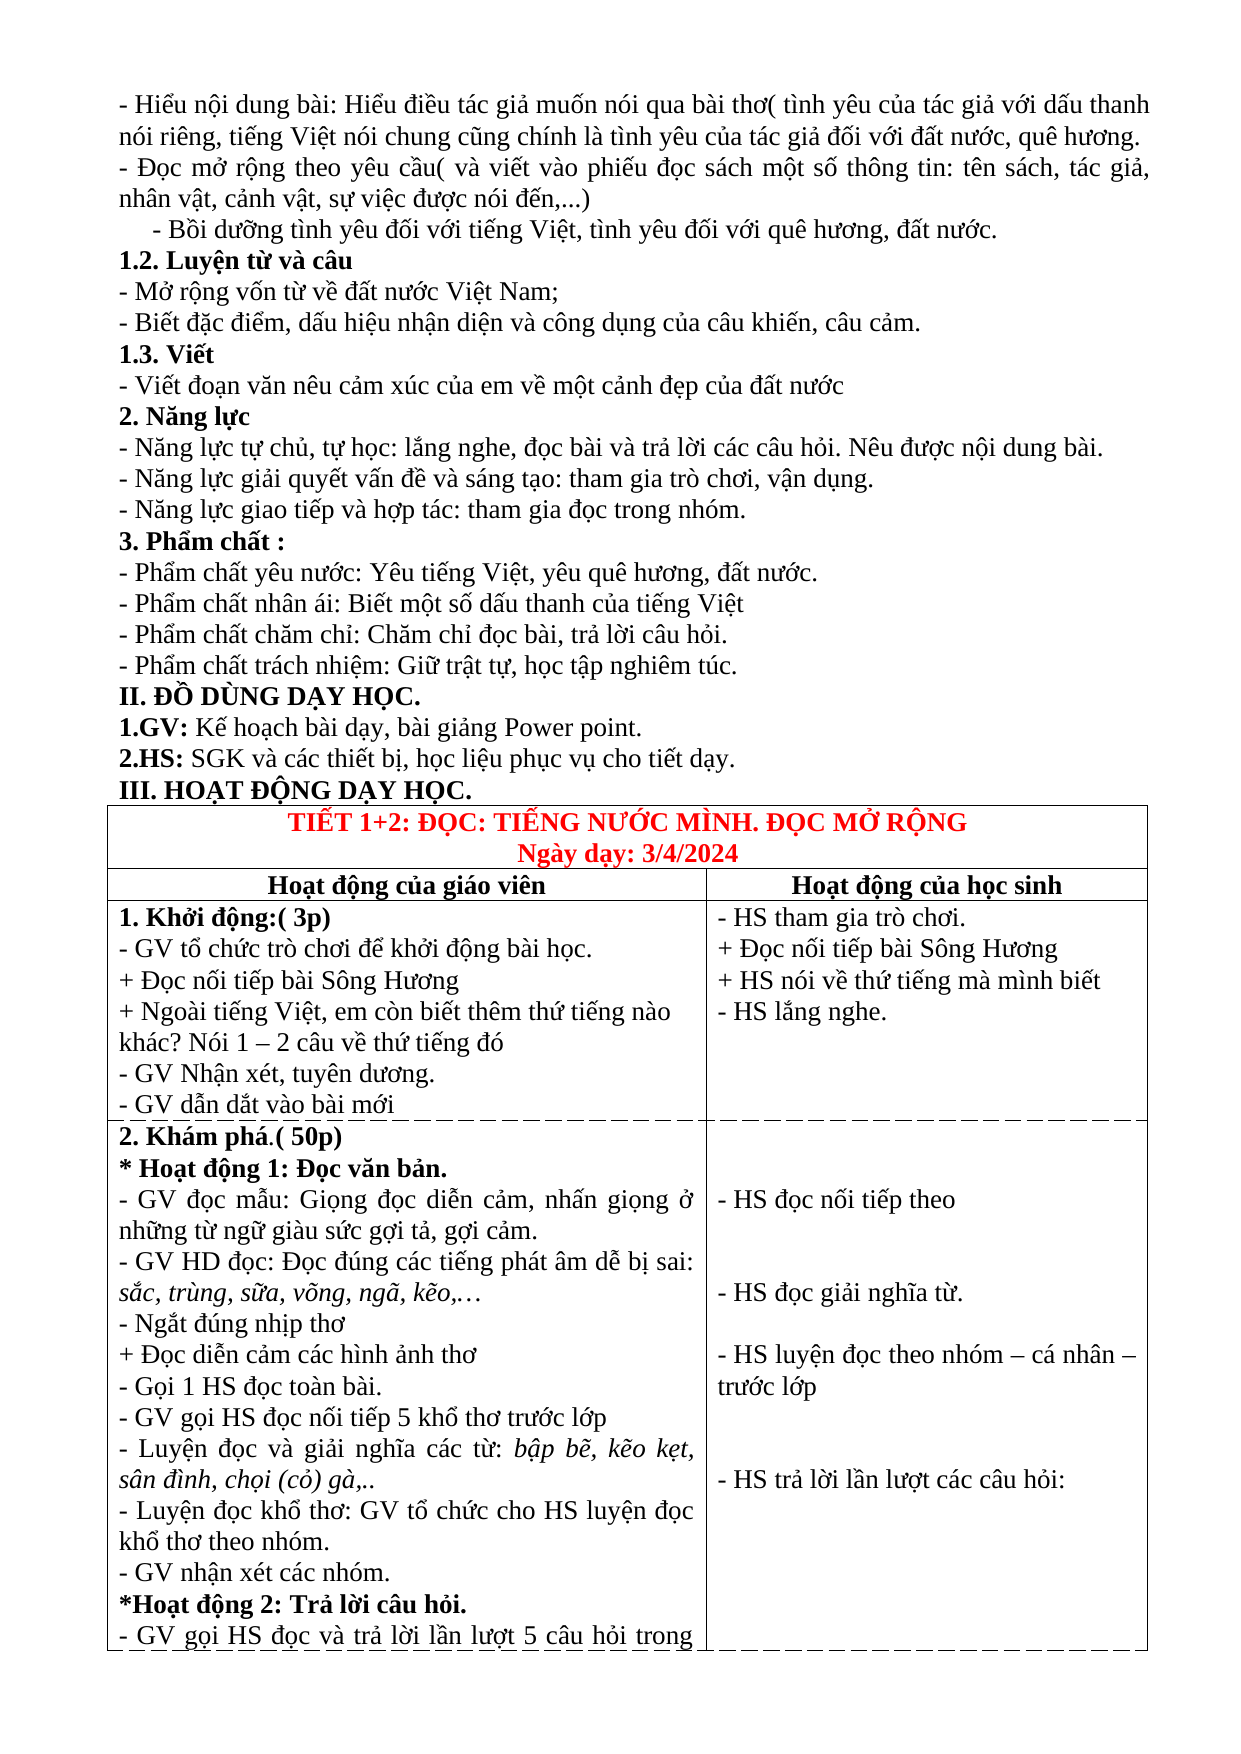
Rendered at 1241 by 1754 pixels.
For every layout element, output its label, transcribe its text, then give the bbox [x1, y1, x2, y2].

table_header TIẾT 1+2: ĐỌC: TIẾNG NƯỚC MÌNH. ĐỌC MỞ RỘNG Ngày dạy: 3/4/2024 [108, 806, 1147, 868]
text 1.GV: Kế hoạch bài dạy, bài giảng Power point. [118, 711, 1152, 743]
table_cell Hoạt động của học sinh [707, 869, 1147, 900]
text - Phẩm chất nhân ái: Biết một số dấu thanh của tiếng Việt [118, 587, 1152, 618]
text - Năng lực tự chủ, tự học: lắng nghe, đọc bài và trả lời các câu hỏi. Nêu được nội dung bài. [118, 431, 1152, 462]
text - Biết đặc điểm, dấu hiệu nhận diện và công dụng của câu khiến, câu cảm. [118, 307, 1152, 338]
table_cell - HS tham gia trò chơi. + Đọc nối tiếp bài Sông Hương + HS nói về thứ tiếng mà mình biết - HS lắng nghe. [707, 901, 1147, 1119]
text 2.HS: SGK và các thiết bị, học liệu phục vụ cho tiết dạy. [118, 743, 1152, 774]
text - Năng lực giao tiếp và hợp tác: tham gia đọc trong nhóm. [118, 493, 1152, 524]
text - Năng lực giải quyết vấn đề và sáng tạo: tham gia trò chơi, vận dụng. [118, 462, 1152, 493]
text 1.3. Viết [118, 338, 1152, 369]
text - Phẩm chất yêu nước: Yêu tiếng Việt, yêu quê hương, đất nước. [118, 556, 1152, 587]
text - Mở rộng vốn từ về đất nước Việt Nam; [118, 275, 1152, 307]
text 3. Phẩm chất : [118, 524, 1152, 556]
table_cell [108, 1120, 706, 1650]
text - Hiểu nội dung bài: Hiểu điều tác giả muốn nói qua bài thơ( tình yêu của tác giả với dấu thanh nói riêng, tiếng Việt nói chung cũng chính là tình yêu của tác giả đối với đất nước, quê hương. [118, 88, 1152, 151]
text - Đọc mở rộng theo yêu cầu( và viết vào phiếu đọc sách một số thông tin: tên sách, tác giả, nhân vật, cảnh vật, sự việc được nói đến,...) [118, 151, 1152, 213]
text II. ĐỒ DÙNG DẠY HỌC. [118, 680, 1152, 711]
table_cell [707, 1120, 1147, 1650]
text 1.2. Luyện từ và câu [118, 244, 1152, 275]
text 2. Năng lực [118, 400, 1152, 431]
text - Viết đoạn văn nêu cảm xúc của em về một cảnh đẹp của đất nước [118, 369, 1152, 400]
text - Phẩm chất trách nhiệm: Giữ trật tự, học tập nghiêm túc. [118, 649, 1152, 680]
table_cell Hoạt động của giáo viên [108, 869, 706, 900]
text - Bồi dưỡng tình yêu đối với tiếng Việt, tình yêu đối với quê hương, đất nước. [118, 213, 1152, 244]
text - Phẩm chất chăm chỉ: Chăm chỉ đọc bài, trả lời câu hỏi. [118, 618, 1152, 649]
table_cell Khởi động:( 3p) - GV tổ chức trò chơi để khởi động bài học. + Đọc nối tiếp bài Sông Hương + Ngoài tiếng Việt, em còn biết thêm thứ tiếng nào khác? Nói 1 – 2 câu về thứ tiếng đó - GV Nhận xét, tuyên dương. - GV dẫn dắt vào bài mới [108, 901, 706, 1119]
text III. HOẠT ĐỘNG DẠY HỌC. [118, 774, 1152, 805]
